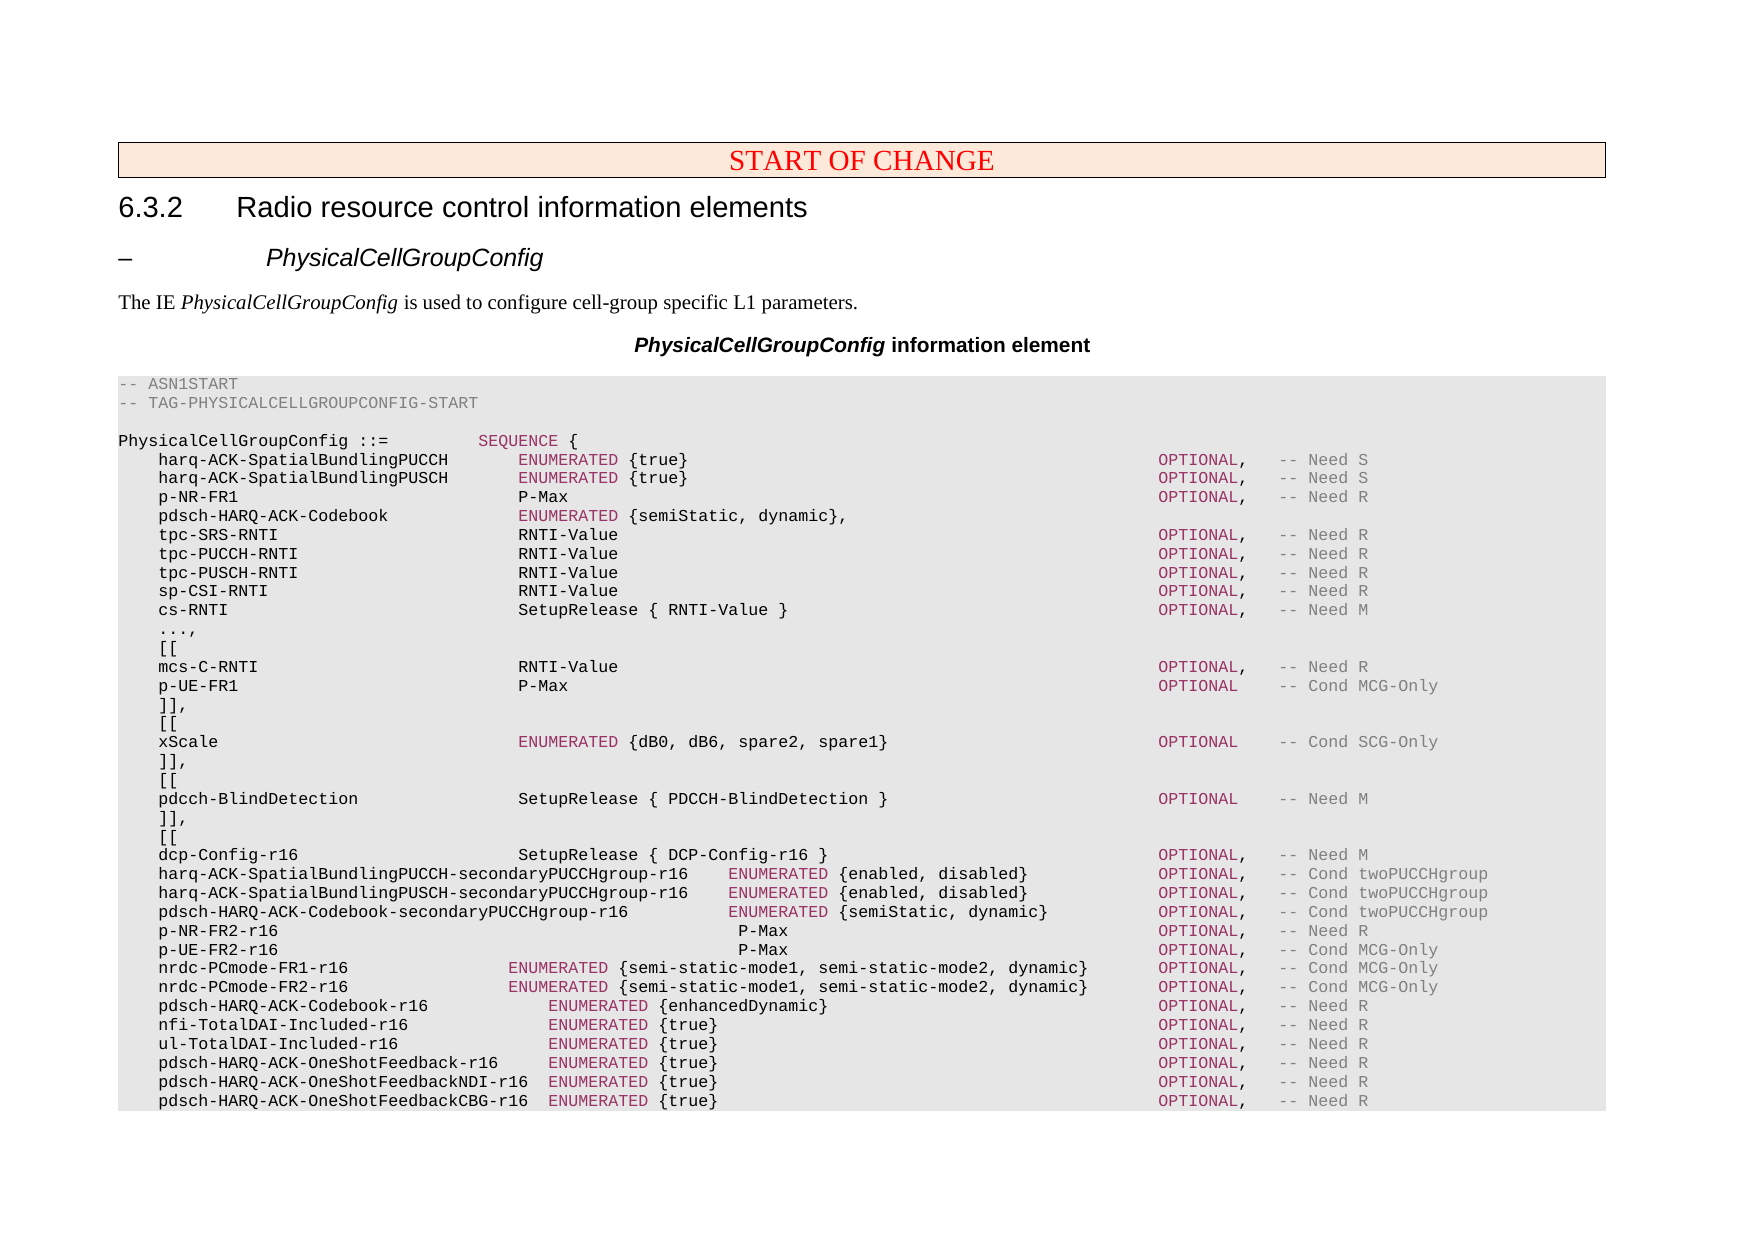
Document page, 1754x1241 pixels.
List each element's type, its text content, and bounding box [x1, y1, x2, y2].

text ]], [118, 809, 1606, 828]
text PhysicalCellGroupConfig information element [118, 333, 1606, 357]
text [[ [118, 715, 1606, 734]
text p-UE-FR2-r16 P-Max OPTIONAL, -- Cond MCG-Only [118, 941, 1606, 960]
subtitle 6.3.2 Radio resource control information elements [118, 190, 1606, 224]
table_header START OF CHANGE [119, 143, 1605, 177]
text sp-CSI-RNTI RNTI-Value OPTIONAL, -- Need R [118, 583, 1606, 602]
text pdcch-BlindDetection SetupRelease { PDCCH-BlindDetection } OPTIONAL -- Need M [118, 790, 1606, 809]
text p-NR-FR2-r16 P-Max OPTIONAL, -- Need R [118, 922, 1606, 941]
text tpc-SRS-RNTI RNTI-Value OPTIONAL, -- Need R [118, 526, 1606, 545]
text cs-RNTI SetupRelease { RNTI-Value } OPTIONAL, -- Need M [118, 602, 1606, 621]
text ul-TotalDAI-Included-r16 ENUMERATED {true} OPTIONAL, -- Need R [118, 1036, 1606, 1054]
text The IE PhysicalCellGroupConfig is used to configure cell-group specific L1 parameters. [118, 290, 1606, 314]
text pdsch-HARQ-ACK-Codebook-r16 ENUMERATED {enhancedDynamic} OPTIONAL, -- Need R [118, 998, 1606, 1017]
text harq-ACK-SpatialBundlingPUCCH-secondaryPUCCHgroup-r16 ENUMERATED {enabled, disabled} OPTIONAL, -- Cond twoPUCCHgroup [118, 866, 1606, 885]
text p-NR-FR1 P-Max OPTIONAL, -- Need R [118, 489, 1606, 508]
text pdsch-HARQ-ACK-Codebook ENUMERATED {semiStatic, dynamic}, [118, 508, 1606, 526]
text – PhysicalCellGroupConfig [118, 243, 1606, 271]
text -- TAG-PHYSICALCELLGROUPCONFIG-START [118, 394, 1606, 413]
text [[ [118, 828, 1606, 847]
text ]], [118, 753, 1606, 772]
text ]], [118, 696, 1606, 715]
text [[ [118, 639, 1606, 658]
text pdsch-HARQ-ACK-OneShotFeedbackNDI-r16 ENUMERATED {true} OPTIONAL, -- Need R [118, 1073, 1606, 1092]
text mcs-C-RNTI RNTI-Value OPTIONAL, -- Need R [118, 658, 1606, 677]
text p-UE-FR1 P-Max OPTIONAL -- Cond MCG-Only [118, 677, 1606, 696]
text tpc-PUSCH-RNTI RNTI-Value OPTIONAL, -- Need R [118, 564, 1606, 583]
text ..., [118, 621, 1606, 639]
text [[ [118, 772, 1606, 790]
text dcp-Config-r16 SetupRelease { DCP-Config-r16 } OPTIONAL, -- Need M [118, 847, 1606, 866]
text pdsch-HARQ-ACK-OneShotFeedbackCBG-r16 ENUMERATED {true} OPTIONAL, -- Need R [118, 1092, 1606, 1111]
text PhysicalCellGroupConfig ::= SEQUENCE { [118, 432, 1606, 451]
text nfi-TotalDAI-Included-r16 ENUMERATED {true} OPTIONAL, -- Need R [118, 1017, 1606, 1036]
text harq-ACK-SpatialBundlingPUCCH ENUMERATED {true} OPTIONAL, -- Need S [118, 451, 1606, 470]
text pdsch-HARQ-ACK-OneShotFeedback-r16 ENUMERATED {true} OPTIONAL, -- Need R [118, 1054, 1606, 1073]
text harq-ACK-SpatialBundlingPUSCH-secondaryPUCCHgroup-r16 ENUMERATED {enabled, disabled} OPTIONAL, -- Cond twoPUCCHgroup [118, 885, 1606, 903]
text harq-ACK-SpatialBundlingPUSCH ENUMERATED {true} OPTIONAL, -- Need S [118, 470, 1606, 489]
text tpc-PUCCH-RNTI RNTI-Value OPTIONAL, -- Need R [118, 545, 1606, 564]
text -- ASN1START [118, 376, 1606, 394]
text pdsch-HARQ-ACK-Codebook-secondaryPUCCHgroup-r16 ENUMERATED {semiStatic, dynamic} OPTIONAL, -- Cond twoPUCCHgroup [118, 903, 1606, 922]
text nrdc-PCmode-FR2-r16 ENUMERATED {semi-static-mode1, semi-static-mode2, dynamic} OPTIONAL, -- Cond MCG-Only [118, 979, 1606, 998]
text nrdc-PCmode-FR1-r16 ENUMERATED {semi-static-mode1, semi-static-mode2, dynamic} OPTIONAL, -- Cond MCG-Only [118, 960, 1606, 979]
text xScale ENUMERATED {dB0, dB6, spare2, spare1} OPTIONAL -- Cond SCG-Only [118, 734, 1606, 753]
